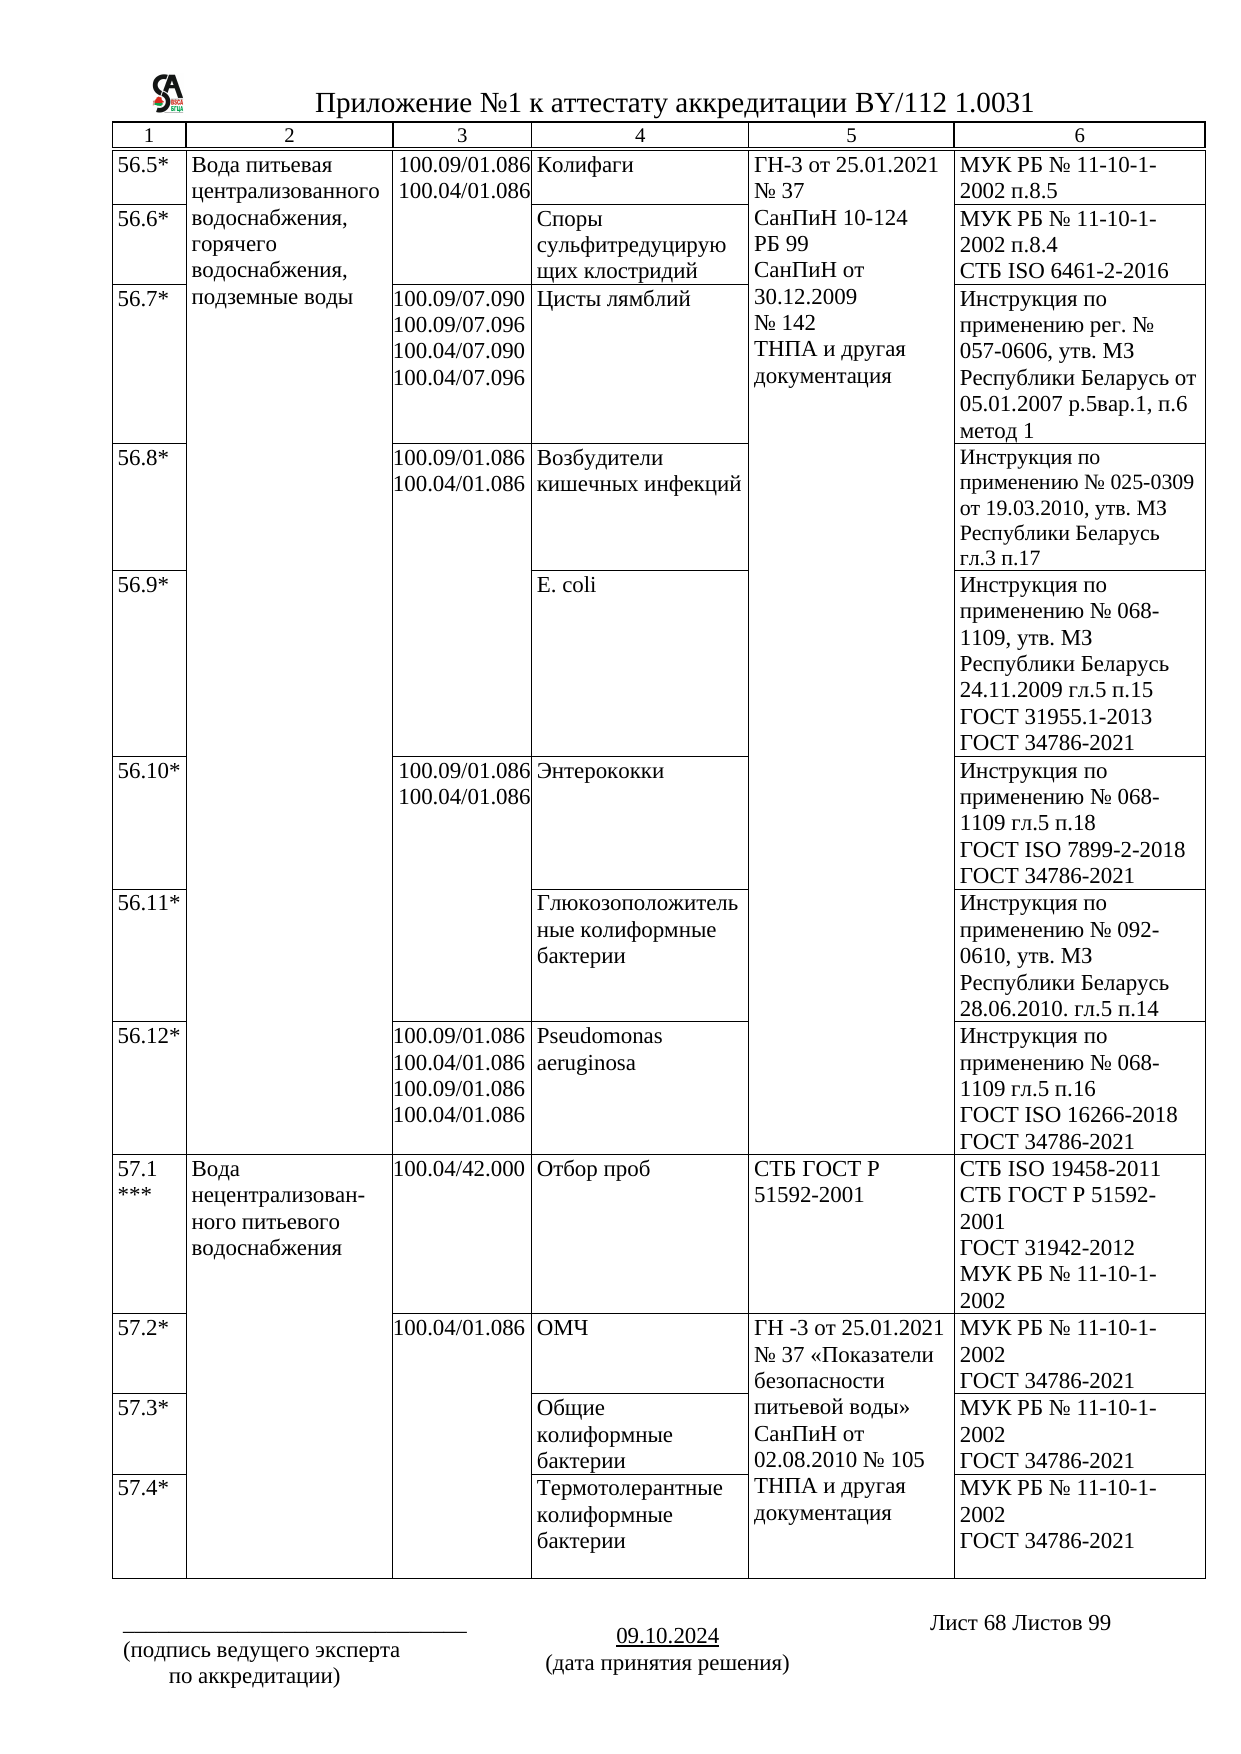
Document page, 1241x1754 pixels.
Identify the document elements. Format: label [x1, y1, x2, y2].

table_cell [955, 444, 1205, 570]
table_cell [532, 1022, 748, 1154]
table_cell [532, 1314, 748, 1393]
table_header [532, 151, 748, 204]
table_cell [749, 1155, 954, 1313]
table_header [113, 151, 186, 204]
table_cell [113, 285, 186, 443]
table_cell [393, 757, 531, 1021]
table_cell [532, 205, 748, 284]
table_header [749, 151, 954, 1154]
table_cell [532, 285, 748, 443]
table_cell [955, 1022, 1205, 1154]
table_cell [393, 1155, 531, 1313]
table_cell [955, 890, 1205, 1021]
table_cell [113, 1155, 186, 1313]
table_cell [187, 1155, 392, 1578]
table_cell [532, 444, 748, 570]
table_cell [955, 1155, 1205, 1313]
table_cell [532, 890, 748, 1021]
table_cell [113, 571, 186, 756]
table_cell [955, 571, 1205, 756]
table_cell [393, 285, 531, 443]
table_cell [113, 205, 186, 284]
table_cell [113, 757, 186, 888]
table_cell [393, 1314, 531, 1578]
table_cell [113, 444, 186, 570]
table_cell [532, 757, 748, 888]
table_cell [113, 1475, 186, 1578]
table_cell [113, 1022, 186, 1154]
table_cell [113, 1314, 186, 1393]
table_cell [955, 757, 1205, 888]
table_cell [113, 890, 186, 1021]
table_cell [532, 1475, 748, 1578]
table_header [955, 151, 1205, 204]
picture [152, 73, 184, 113]
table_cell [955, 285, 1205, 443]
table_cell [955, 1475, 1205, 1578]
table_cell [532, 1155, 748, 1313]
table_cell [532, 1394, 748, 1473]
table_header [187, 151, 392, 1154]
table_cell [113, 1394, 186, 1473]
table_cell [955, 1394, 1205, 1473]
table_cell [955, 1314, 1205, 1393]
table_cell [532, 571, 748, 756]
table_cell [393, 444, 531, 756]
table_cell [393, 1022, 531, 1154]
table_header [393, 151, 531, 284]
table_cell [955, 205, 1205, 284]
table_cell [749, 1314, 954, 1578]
